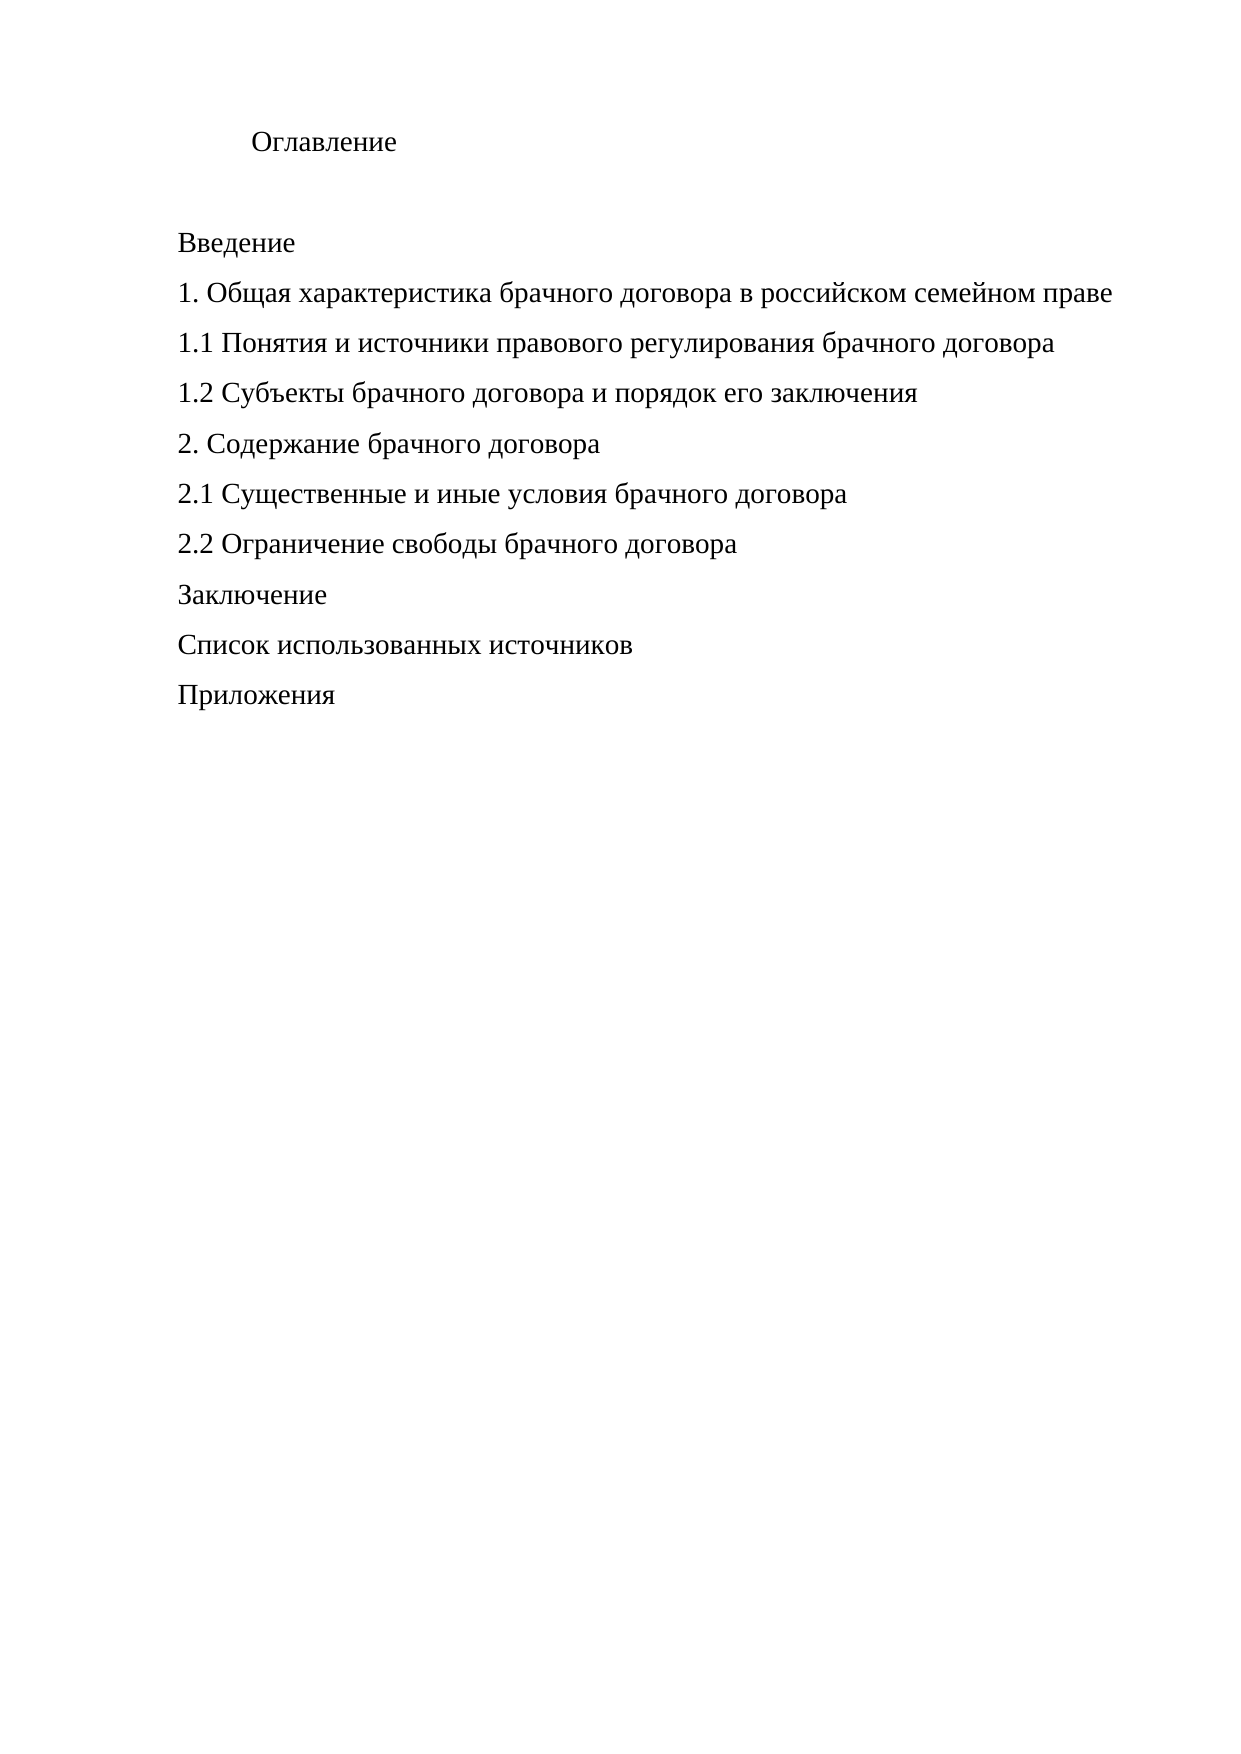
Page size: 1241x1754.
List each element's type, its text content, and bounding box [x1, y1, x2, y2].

text 1. Общая характеристика брачного договора в российском семейном праве [177, 275, 1152, 308]
subtitle Оглавление [177, 124, 1152, 158]
text 1.1 Понятия и источники правового регулирования брачного договора [177, 325, 1152, 359]
text Заключение [177, 577, 1152, 610]
text 2. Содержание брачного договора [177, 426, 1152, 459]
text 1.2 Субъекты брачного договора и порядок его заключения [177, 376, 1152, 409]
text Введение [177, 225, 1152, 258]
text 2.2 Ограничение свободы брачного договора [177, 527, 1152, 560]
text Список использованных источников [177, 627, 1152, 661]
text Приложения [177, 677, 1152, 711]
text 2.1 Существенные и иные условия брачного договора [177, 476, 1152, 510]
